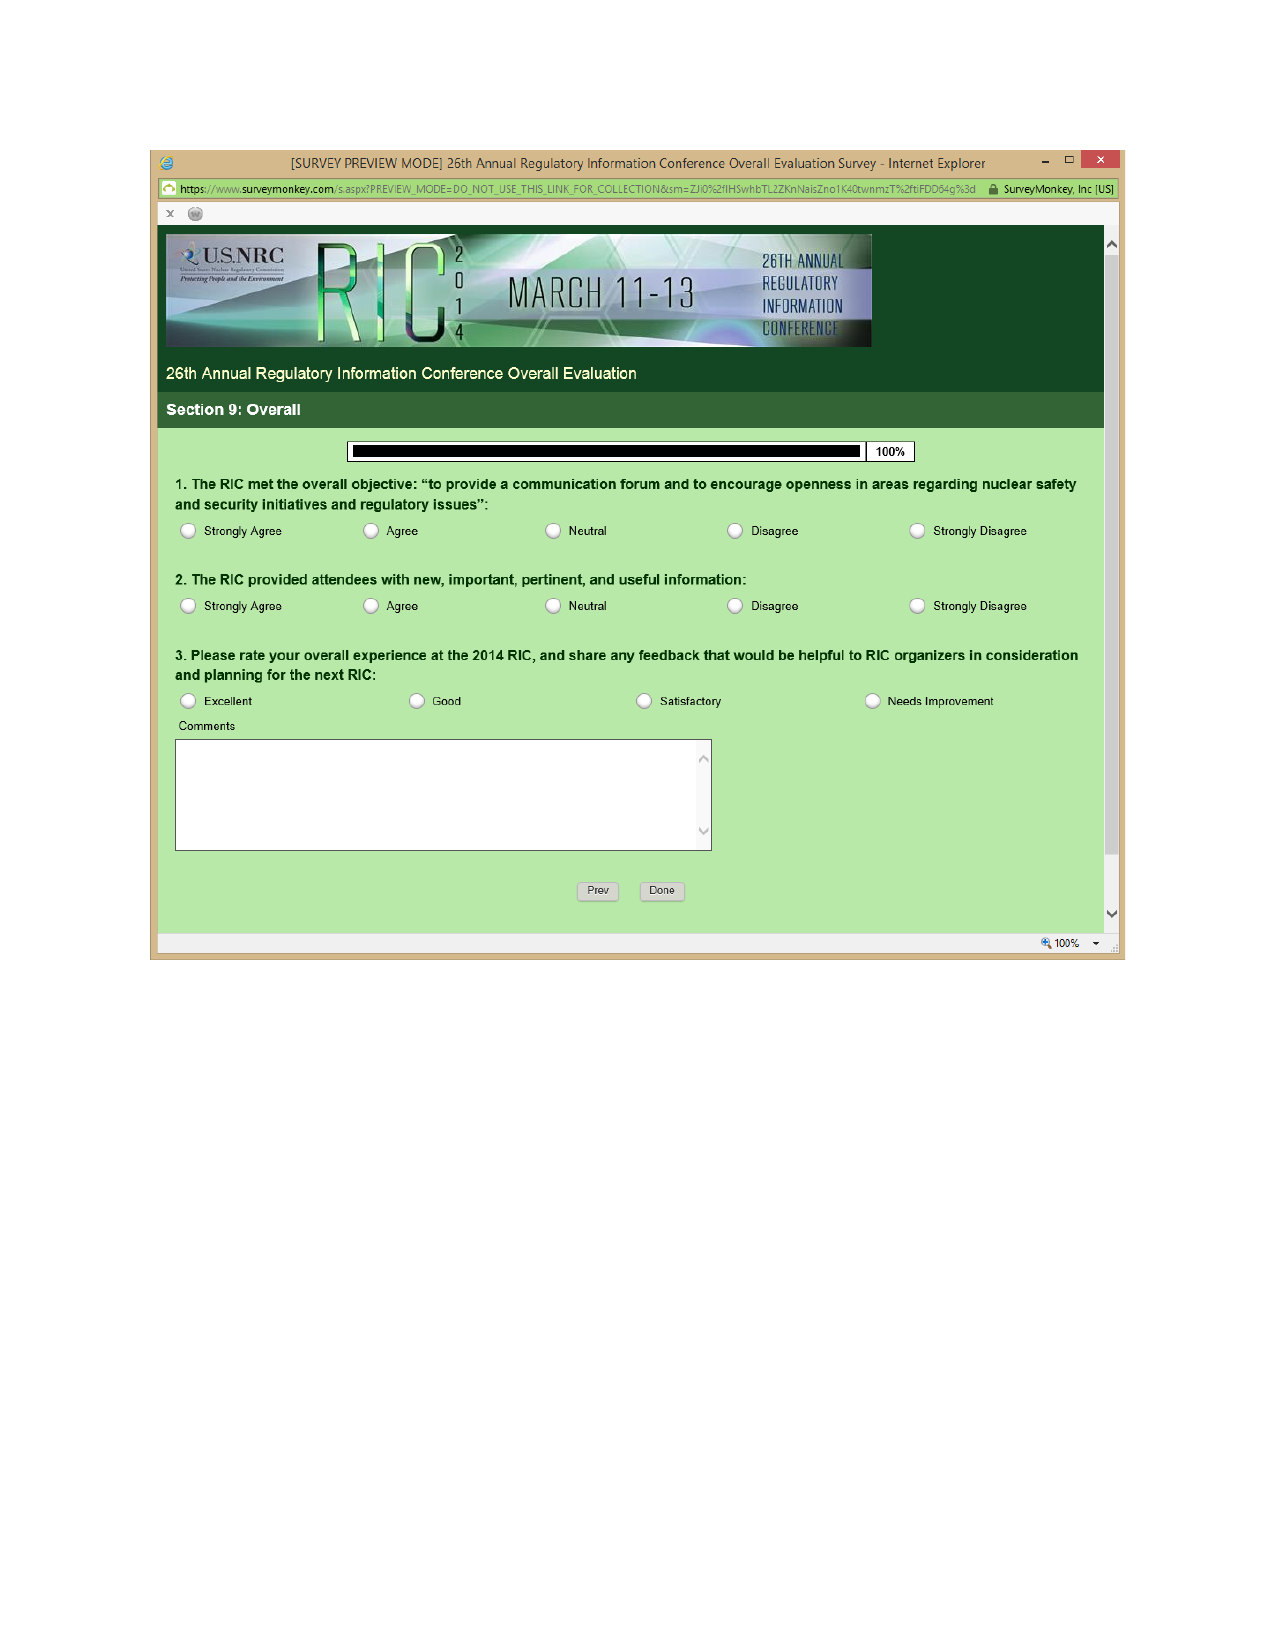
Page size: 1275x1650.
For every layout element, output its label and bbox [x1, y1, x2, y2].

picture [150, 150, 1125, 960]
